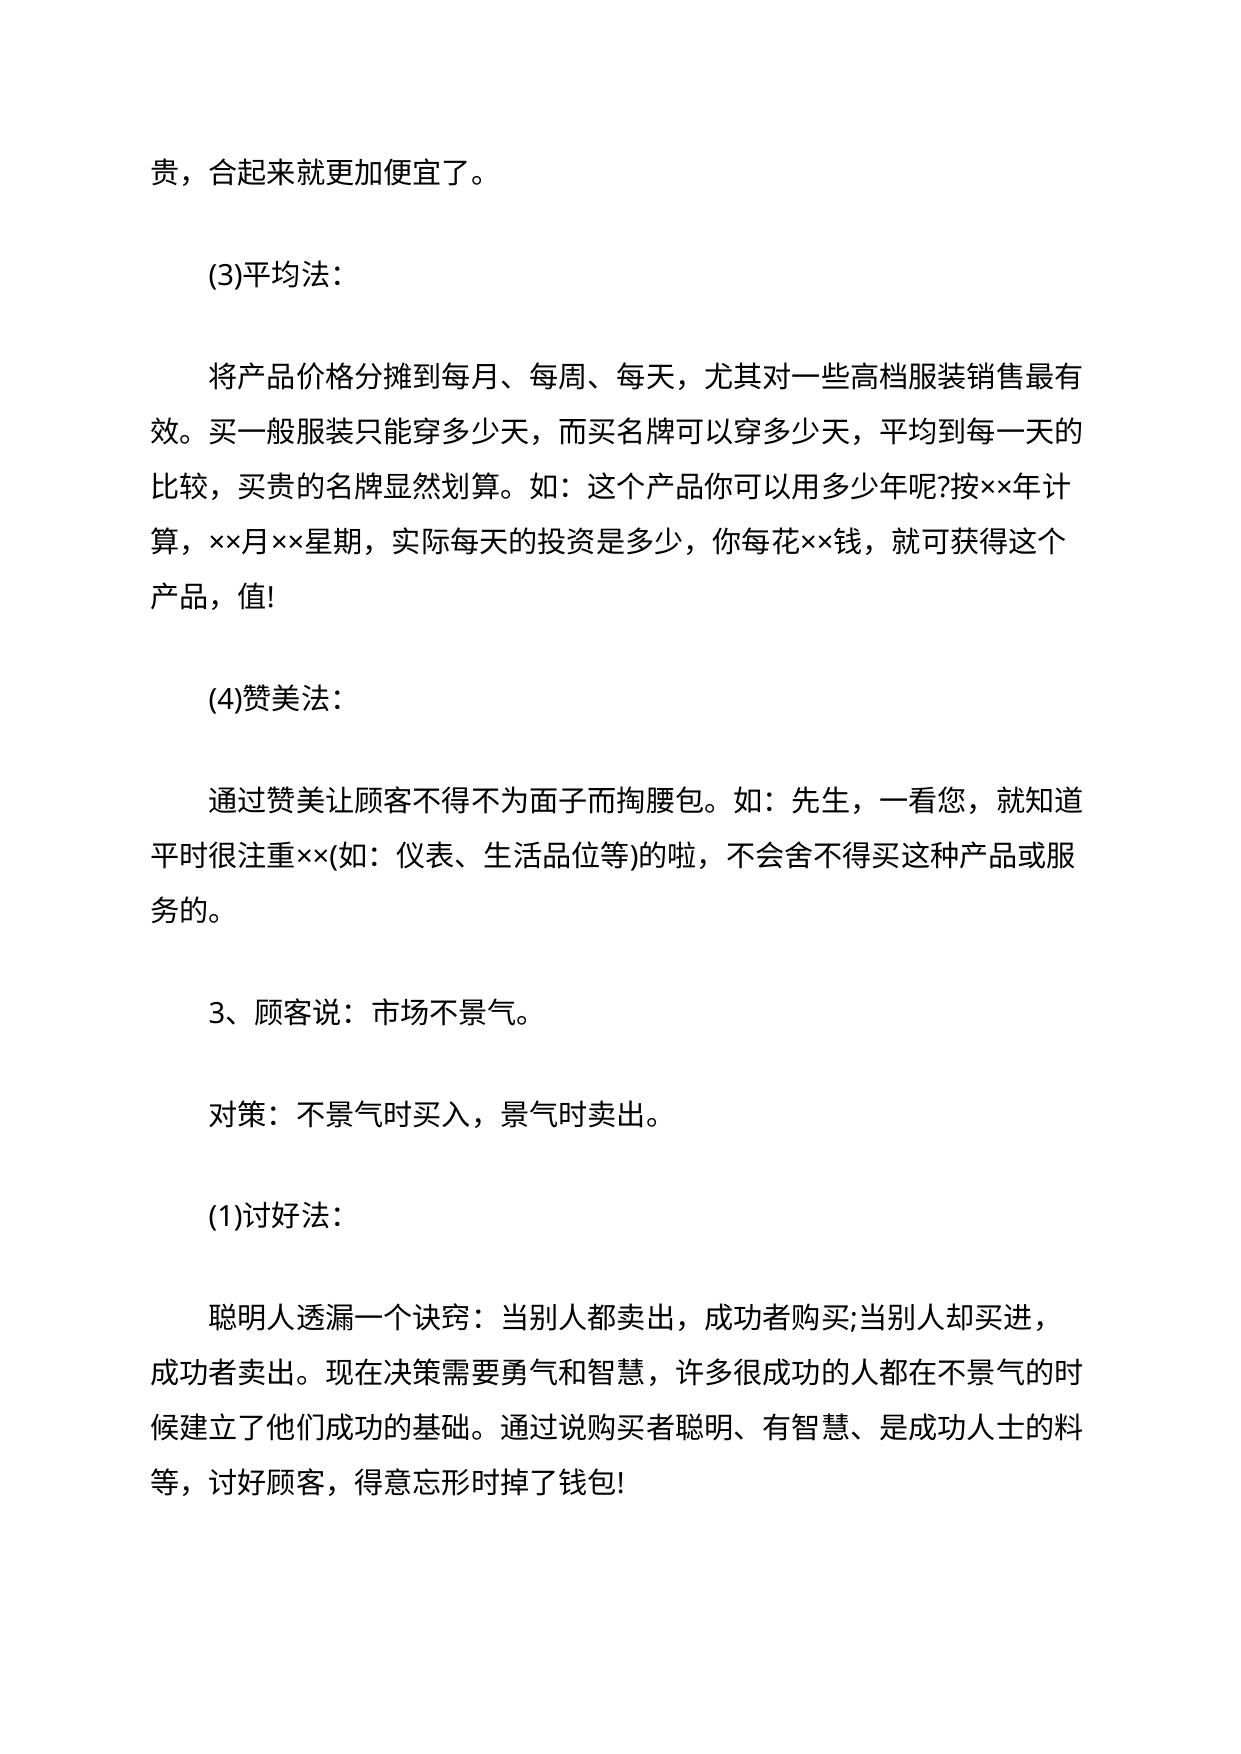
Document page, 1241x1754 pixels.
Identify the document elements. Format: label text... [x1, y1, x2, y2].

text 通过赞美让顾客不得不为面子而掏腰包。如：先生，一看您，就知道平时很注重××(如：仪表、生活品位等)的啦，不会舍不得买这种产品或服务的。 [150, 777, 1090, 930]
text 将产品价格分摊到每月、每周、每天，尤其对一些高档服装销售最有效。买一般服装只能穿多少天，而买名牌可以穿多少天，平均到每一天的比较，买贵的名牌显然划算。如：这个产品你可以用多少年呢?按××年计算，××月××星期，实际每天的投资是多少，你每花××钱，就可获得这个产品，值! [150, 354, 1090, 616]
text (3)平均法： [150, 252, 1090, 294]
text 3、顾客说：市场不景气。 [150, 989, 1090, 1032]
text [150, 150, 1090, 192]
text 聪明人透漏一个诀窍：当别人都卖出，成功者购买;当别人却买进，成功者卖出。现在决策需要勇气和智慧，许多很成功的人都在不景气的时候建立了他们成功的基础。通过说购买者聪明、有智慧、是成功人士的料等，讨好顾客，得意忘形时掉了钱包! [150, 1295, 1090, 1502]
text (1)讨好法： [150, 1193, 1090, 1235]
text 对策：不景气时买入，景气时卖出。 [150, 1091, 1090, 1133]
text (4)赞美法： [150, 676, 1090, 718]
